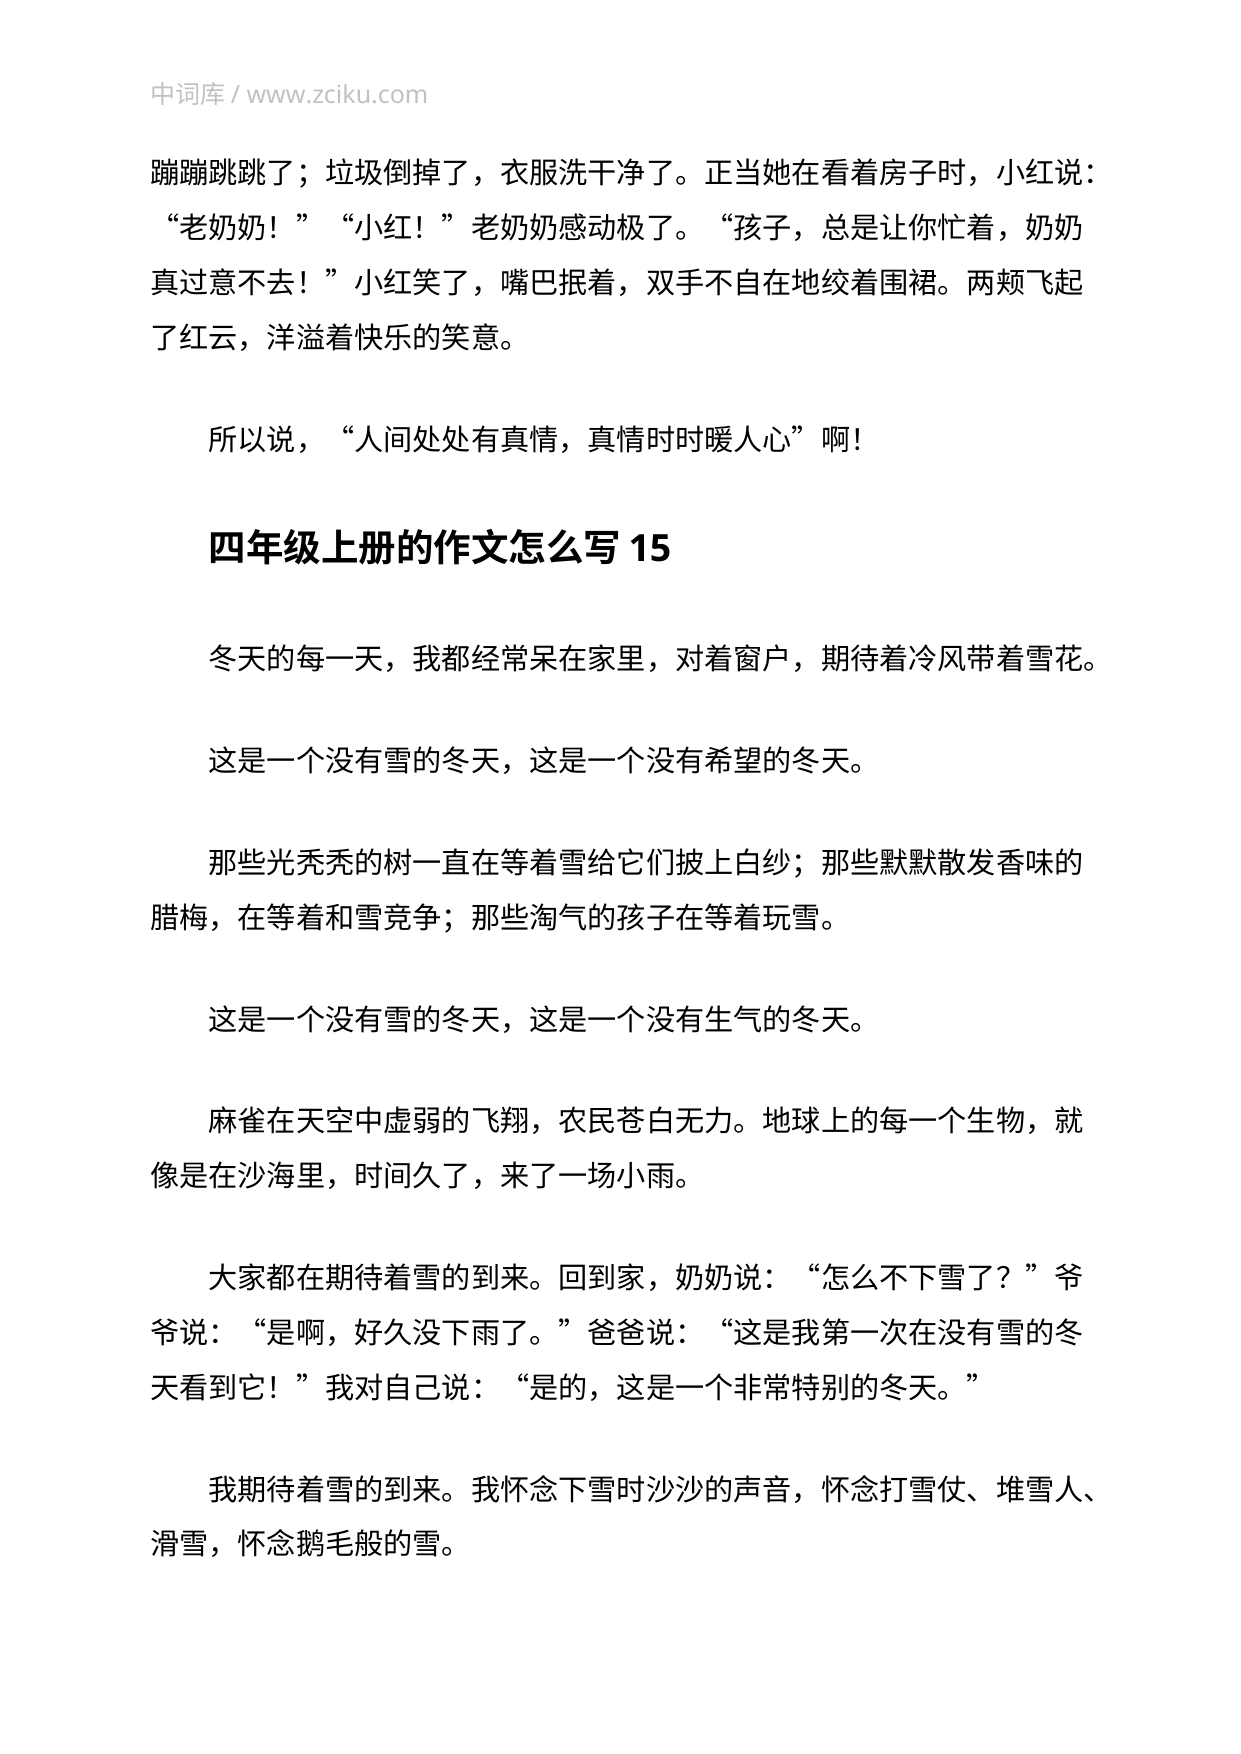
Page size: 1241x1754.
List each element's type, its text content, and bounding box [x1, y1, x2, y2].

text 那些光秃秃的树一直在等着雪给它们披上白纱；那些默默散发香味的腊梅，在等着和雪竞争；那些淘气的孩子在等着玩雪。 [150, 839, 1090, 937]
text 冬天的每一天，我都经常呆在家里，对着窗户，期待着冷风带着雪花。 [150, 636, 1090, 678]
text 所以说，“人间处处有真情，真情时时暖人心”啊！ [150, 416, 1090, 459]
text 大家都在期待着雪的到来。回到家，奶奶说：“怎么不下雪了？”爷爷说：“是啊，好久没下雨了。”爸爸说：“这是我第一次在没有雪的冬天看到它！”我对自己说：“是的，这是一个非常特别的冬天。” [150, 1254, 1090, 1407]
text 麻雀在天空中虚弱的飞翔，农民苍白无力。地球上的每一个生物，就像是在沙海里，时间久了，来了一场小雨。 [150, 1098, 1090, 1195]
text 四年级上册的作文怎么写15 [150, 518, 1090, 573]
text 我期待着雪的到来。我怀念下雪时沙沙的声音，怀念打雪仗、堆雪人、滑雪，怀念鹅毛般的雪。 [150, 1466, 1090, 1563]
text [150, 150, 1090, 357]
text 这是一个没有雪的冬天，这是一个没有希望的冬天。 [150, 738, 1090, 780]
text 这是一个没有雪的冬天，这是一个没有生气的冬天。 [150, 996, 1090, 1038]
